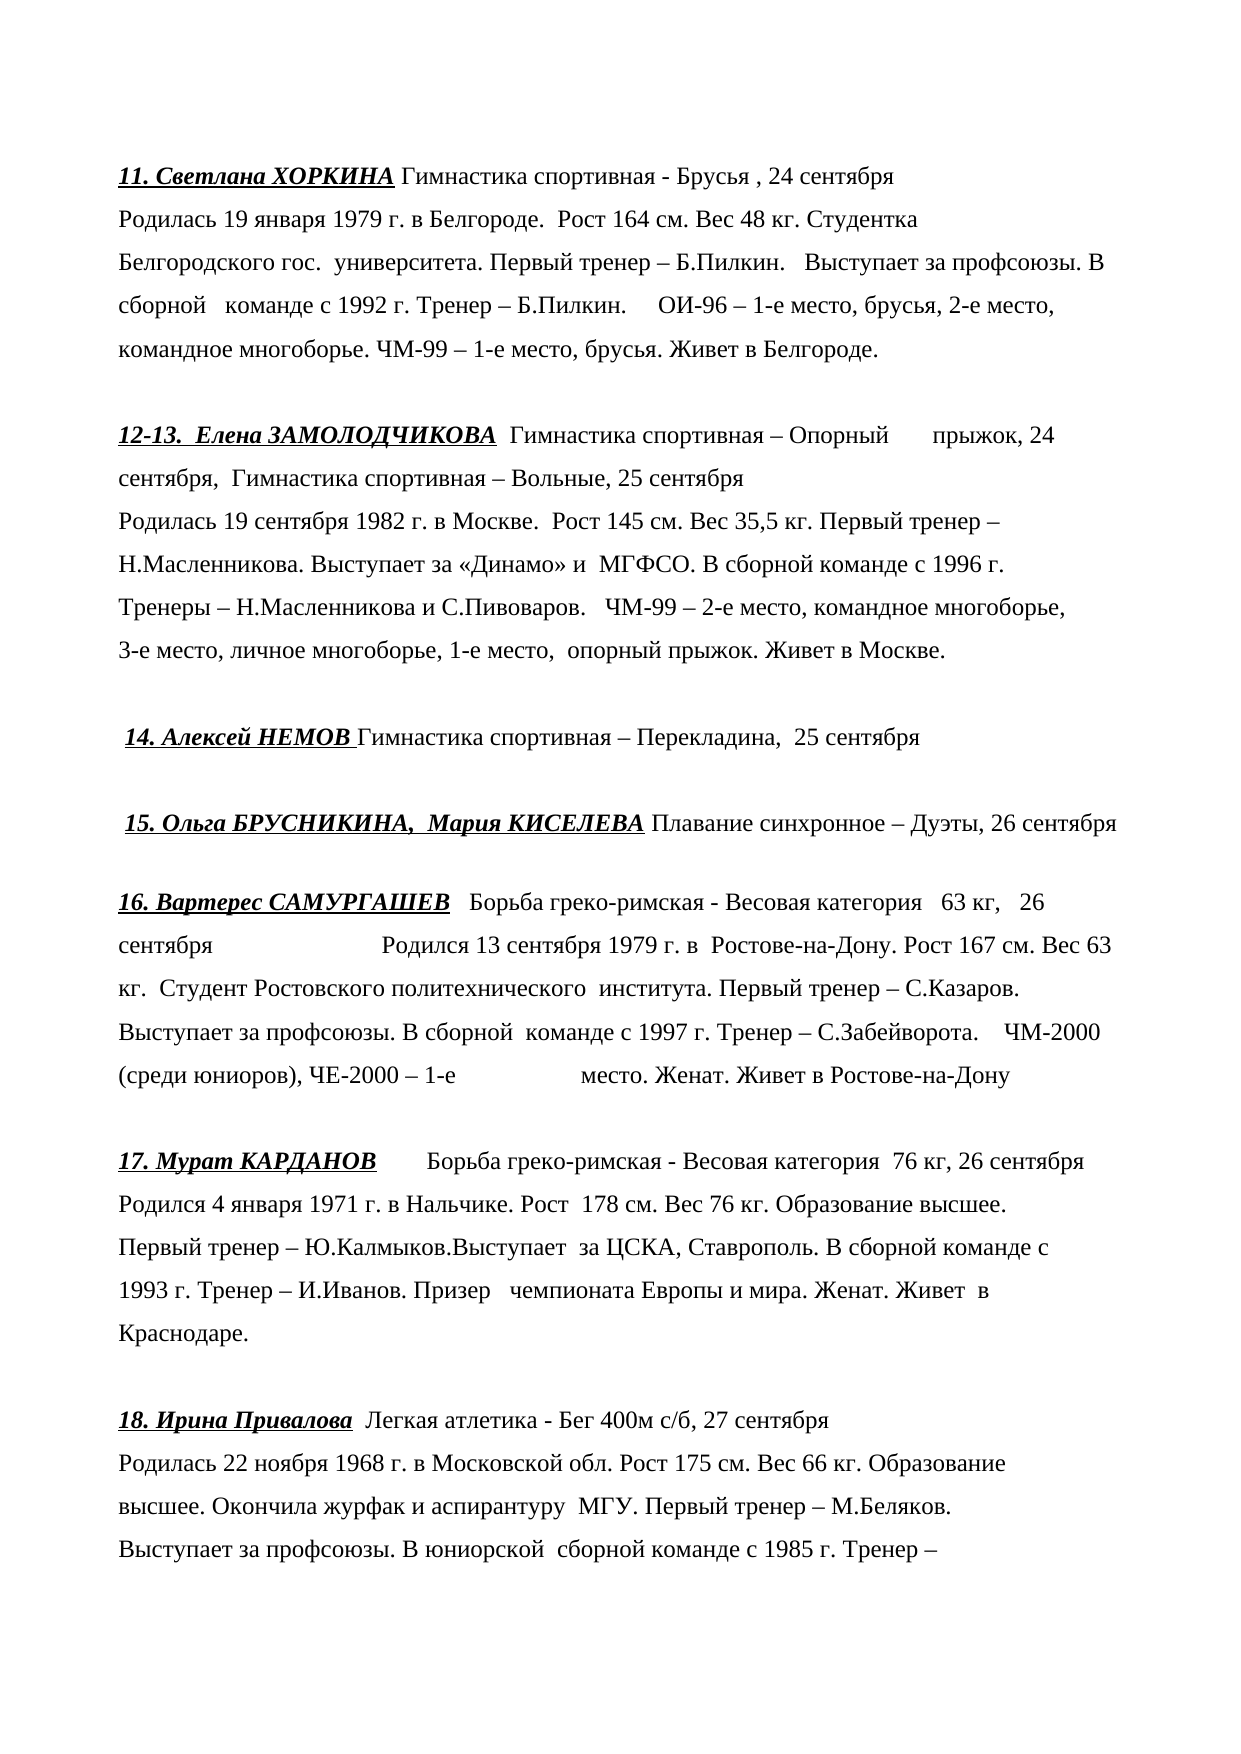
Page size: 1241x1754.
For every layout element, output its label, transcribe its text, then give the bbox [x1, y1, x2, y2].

text 18. Ирина Привалова Легкая атлетика - Бег 400м с/б, 27 cентября [118, 1405, 1122, 1433]
text 12-13. Елена ЗАМОЛОДЧИКОВА Гимнастика спортивная – Опорный прыжок, 24 cентября, Гимнастика спортивная – Вольные, 25 cентября [118, 420, 1122, 492]
text 17. Мурат КАРДАНОВ Борьба греко-римская - Весовая категория 76 кг, 26 cентября [118, 1146, 1122, 1175]
text 16. Вартерес САМУРГАШЕВ Борьба греко-римская - Весовая категория 63 кг, 26 cентября Родился 13 сентября 1979 г. в Ростове-на-Дону. Рост 167 см. Вес 63 кг. Студент Ростовского политехнического института. Первый тренер – С.Казаров. Выступает за профсоюзы. В сборной команде с 1997 г. Тренер – С.Забейворота. ЧМ-2000 (среди юниоров), ЧЕ-2000 – 1-е место. Женат. Живет в Ростове-на-Дону [118, 887, 1122, 1088]
text Родилась 19 января 1979 г. в Белгороде. Рост 164 см. Вес 48 кг. Студентка Белгородского гос. университета. Первый тренер – Б.Пилкин. Выступает за профсоюзы. В сборной команде с 1992 г. Тренер – Б.Пилкин. ОИ-96 – 1-е место, брусья, 2-е место, командное многоборье. ЧМ-99 – 1-е место, брусья. Живет в Белгороде. [118, 204, 1122, 362]
text 15. Ольга БРУСНИКИНА, Мария КИСЕЛЕВА Плавание синхронное – Дуэты, 26 cентября [118, 808, 1122, 837]
text 11. Светлана ХОРКИНА Гимнастика спортивная - Брусья , 24 cентября [118, 161, 1122, 190]
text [118, 1448, 1122, 1563]
text 14. Алексей НЕМОВ Гимнастика спортивная – Перекладина, 25 cентября [118, 722, 1122, 751]
text Родился 4 января 1971 г. в Нальчике. Рост 178 см. Вес 76 кг. Образование высшее. Первый тренер – Ю.Калмыков.Выступает за ЦСКА, Ставрополь. В сборной команде с 1993 г. Тренер – И.Иванов. Призер чемпионата Европы и мира. Женат. Живет в Краснодаре. [118, 1189, 1122, 1347]
text Родилась 19 сентября 1982 г. в Москве. Рост 145 см. Вес 35,5 кг. Первый тренер – Н.Масленникова. Выступает за «Динамо» и МГФСО. В сборной команде с 1996 г. Тренеры – Н.Масленникова и С.Пивоваров. ЧМ-99 – 2-е место, командное многоборье, 3-е место, личное многоборье, 1-е место, опорный прыжок. Живет в Москве. [118, 506, 1122, 664]
